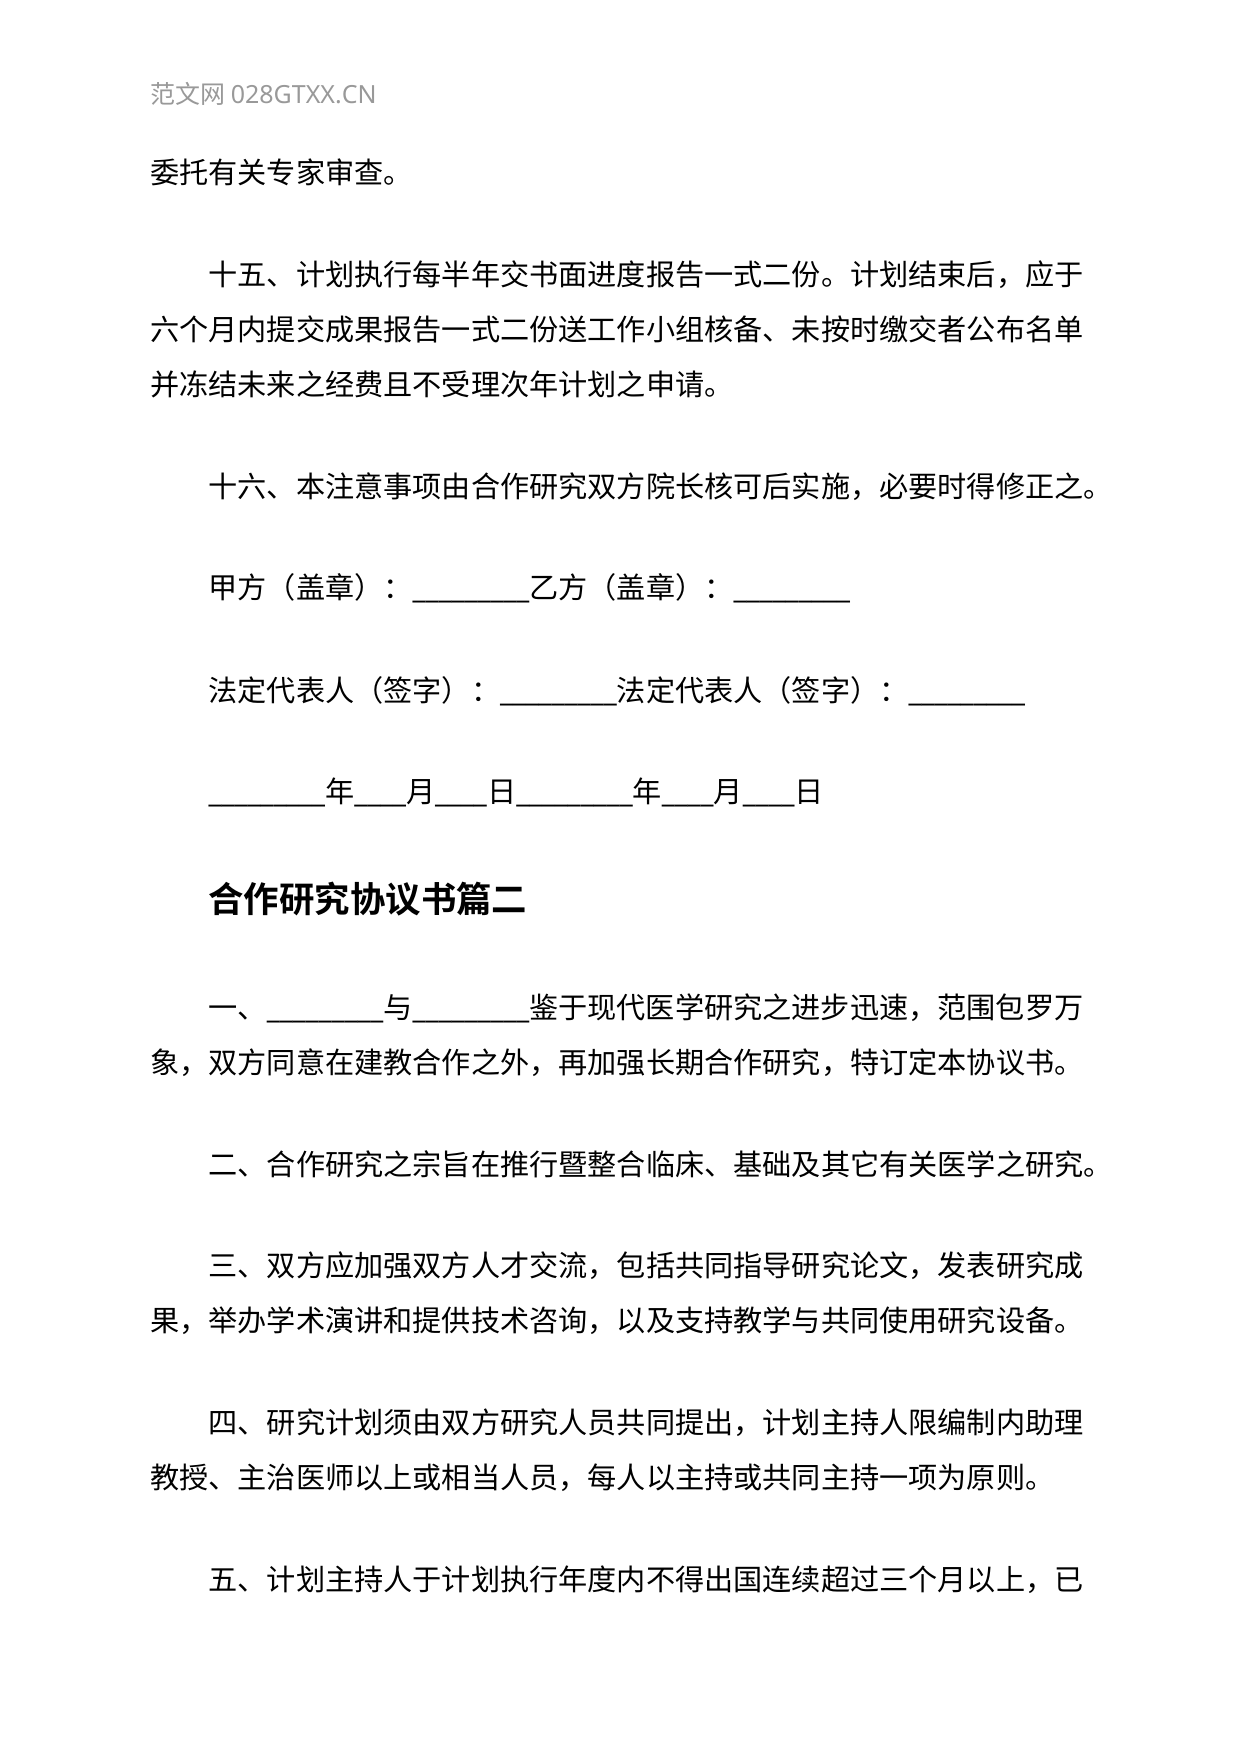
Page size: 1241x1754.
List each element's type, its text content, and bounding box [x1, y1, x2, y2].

text 十六、本注意事项由合作研究双方院长核可后实施，必要时得修正之。 [150, 463, 1090, 506]
text 合作研究协议书篇二 [150, 871, 1090, 922]
text 一、_________与_________鉴于现代医学研究之进步迅速，范围包罗万象，双方同意在建教合作之外，再加强长期合作研究，特订定本协议书。 [150, 984, 1090, 1082]
text 法定代表人（签字）：_________法定代表人（签字）：_________ [150, 667, 1090, 709]
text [150, 150, 1090, 192]
text 四、研究计划须由双方研究人员共同提出，计划主持人限编制内助理教授、主治医师以上或相当人员，每人以主持或共同主持一项为原则。 [150, 1400, 1090, 1497]
text 十五、计划执行每半年交书面进度报告一式二份。计划结束后，应于六个月内提交成果报告一式二份送工作小组核备、未按时缴交者公布名单并冻结未来之经费且不受理次年计划之申请。 [150, 252, 1090, 404]
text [150, 1556, 1090, 1599]
text 三、双方应加强双方人才交流，包括共同指导研究论文，发表研究成果，举办学术演讲和提供技术咨询，以及支持教学与共同使用研究设备。 [150, 1243, 1090, 1340]
text 二、合作研究之宗旨在推行暨整合临床、基础及其它有关医学之研究。 [150, 1141, 1090, 1183]
text 甲方（盖章）：_________乙方（盖章）：_________ [150, 565, 1090, 607]
text _________年____月____日_________年____月____日 [150, 769, 1090, 811]
